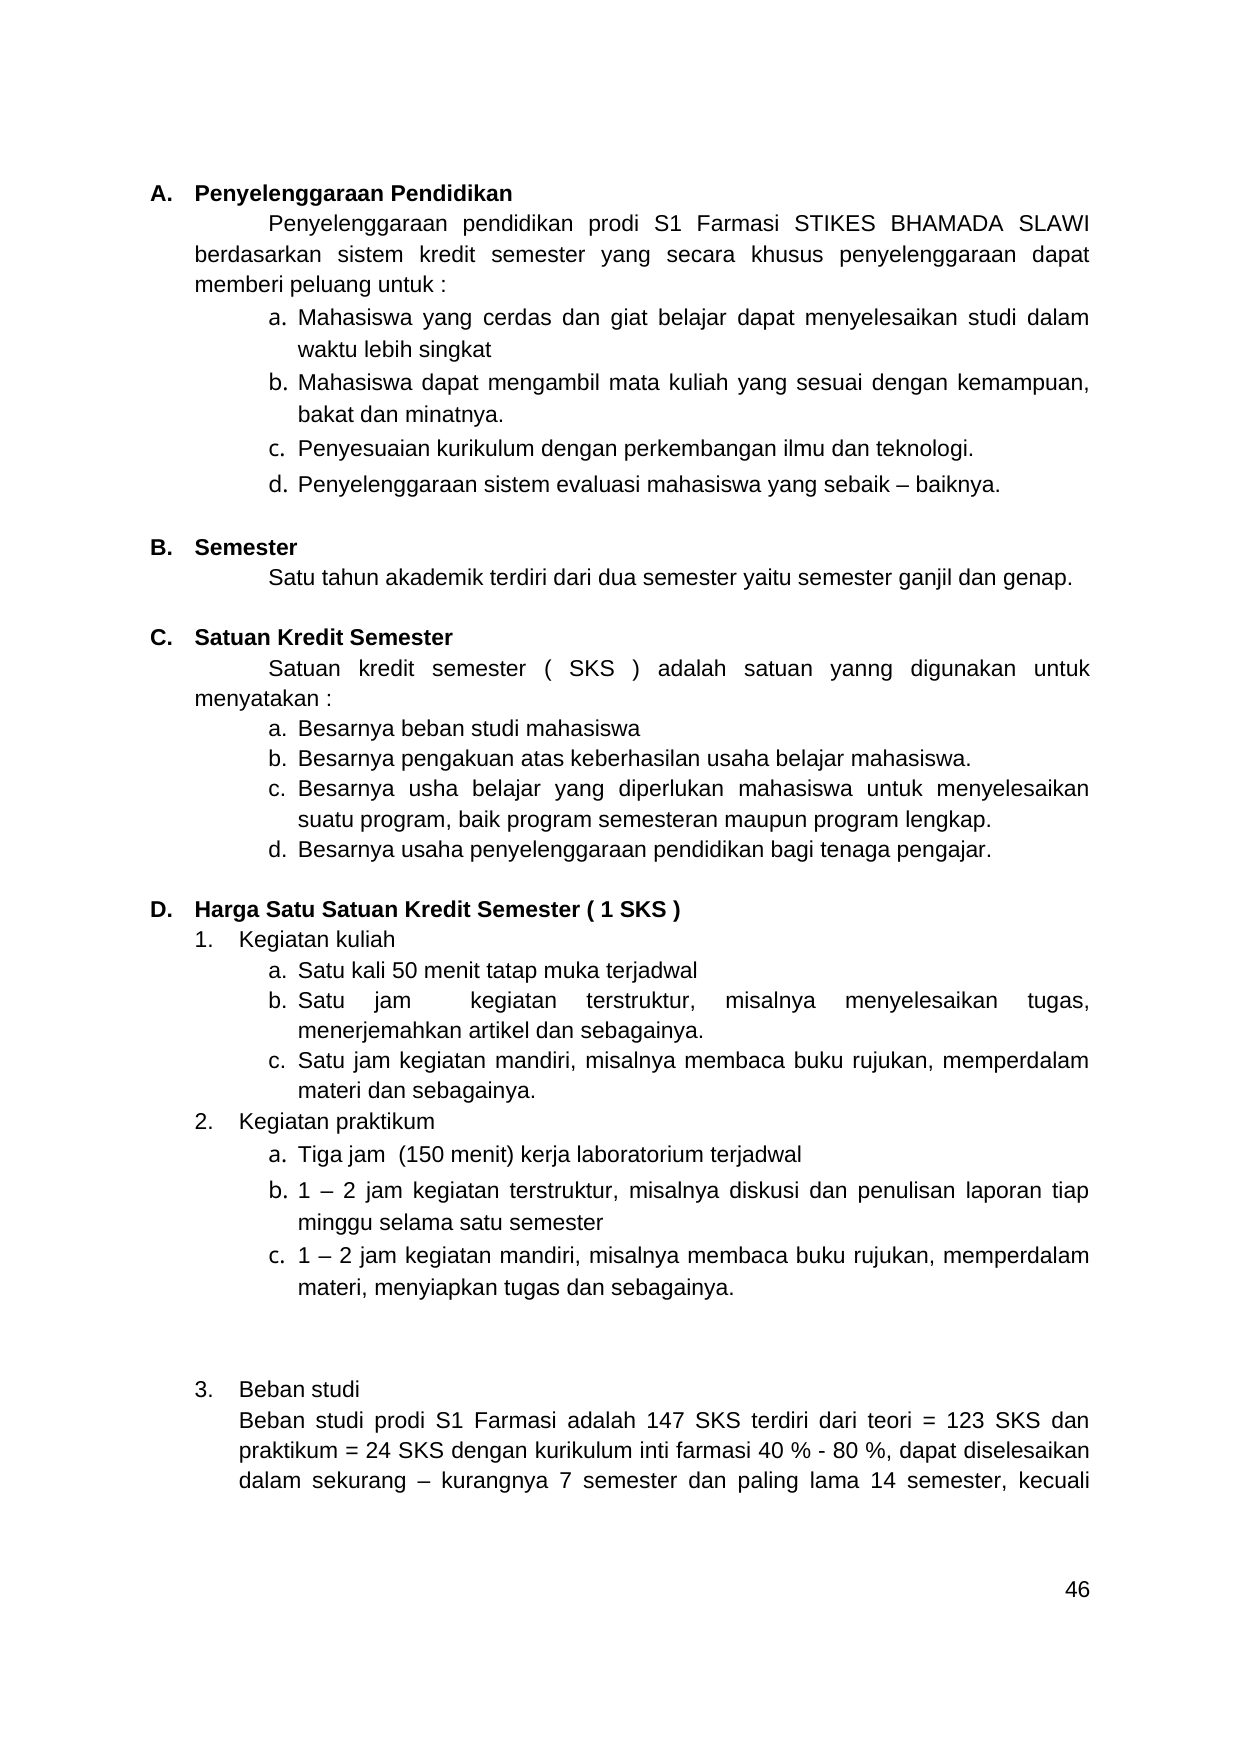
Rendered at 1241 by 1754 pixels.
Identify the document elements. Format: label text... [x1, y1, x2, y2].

list 1 – 2 jam kegiatan mandiri, misalnya membaca buku rujukan, memperdalam materi, menyiapkan tugas dan sebagainya. [268, 1239, 1090, 1301]
list Penyelenggaraan pendidikan prodi S1 Farmasi STIKES BHAMADA SLAWI berdasarkan sistem kredit semester yang secara khusus penyelenggaraan dapat memberi peluang untuk : [194, 210, 1090, 297]
list Besarnya usha belajar yang diperlukan mahasiswa untuk menyelesaikan suatu program, baik program semesteran maupun program lengkap. [268, 775, 1090, 832]
list Satu tahun akademik terdiri dari dua semester yaitu semester ganjil dan genap. [194, 564, 1090, 590]
list Kegiatan praktikum [194, 1108, 1090, 1134]
list Penyelenggaraan sistem evaluasi mahasiswa yang sebaik – baiknya. [268, 468, 1090, 499]
list Penyesuaian kurikulum dengan perkembangan ilmu dan teknologi. [268, 432, 1090, 463]
list Penyelenggaraan Pendidikan [150, 180, 1090, 207]
list 1 – 2 jam kegiatan terstruktur, misalnya diskusi dan penulisan laporan tiap minggu selama satu semester [268, 1174, 1090, 1235]
list Besarnya beban studi mahasiswa [268, 715, 1090, 741]
list Satu jam kegiatan mandiri, misalnya membaca buku rujukan, memperdalam materi dan sebagainya. [268, 1047, 1090, 1104]
list Mahasiswa dapat mengambil mata kuliah yang sesuai dengan kemampuan, bakat dan minatnya. [268, 366, 1090, 428]
list Semester [150, 534, 1090, 560]
list Harga Satu Satuan Kredit Semester ( 1 SKS ) [150, 896, 1090, 923]
list Satuan kredit semester ( SKS ) adalah satuan yanng digunakan untuk menyatakan : [194, 654, 1090, 711]
list Beban studi [194, 1376, 1090, 1403]
list Satu jam kegiatan terstruktur, misalnya menyelesaikan tugas, menerjemahkan artikel dan sebagainya. [268, 987, 1090, 1043]
list Mahasiswa yang cerdas dan giat belajar dapat menyelesaikan studi dalam waktu lebih singkat [268, 301, 1090, 362]
list Besarnya usaha penyelenggaraan pendidikan bagi tenaga pengajar. [268, 836, 1090, 862]
list Besarnya pengakuan atas keberhasilan usaha belajar mahasiswa. [268, 745, 1090, 772]
list Kegiatan kuliah [194, 926, 1090, 953]
list Satuan Kredit Semester [150, 624, 1090, 651]
list Satu kali 50 menit tatap muka terjadwal [268, 957, 1090, 983]
list Tiga jam (150 menit) kerja laboratorium terjadwal [268, 1138, 1090, 1169]
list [239, 1407, 1090, 1493]
